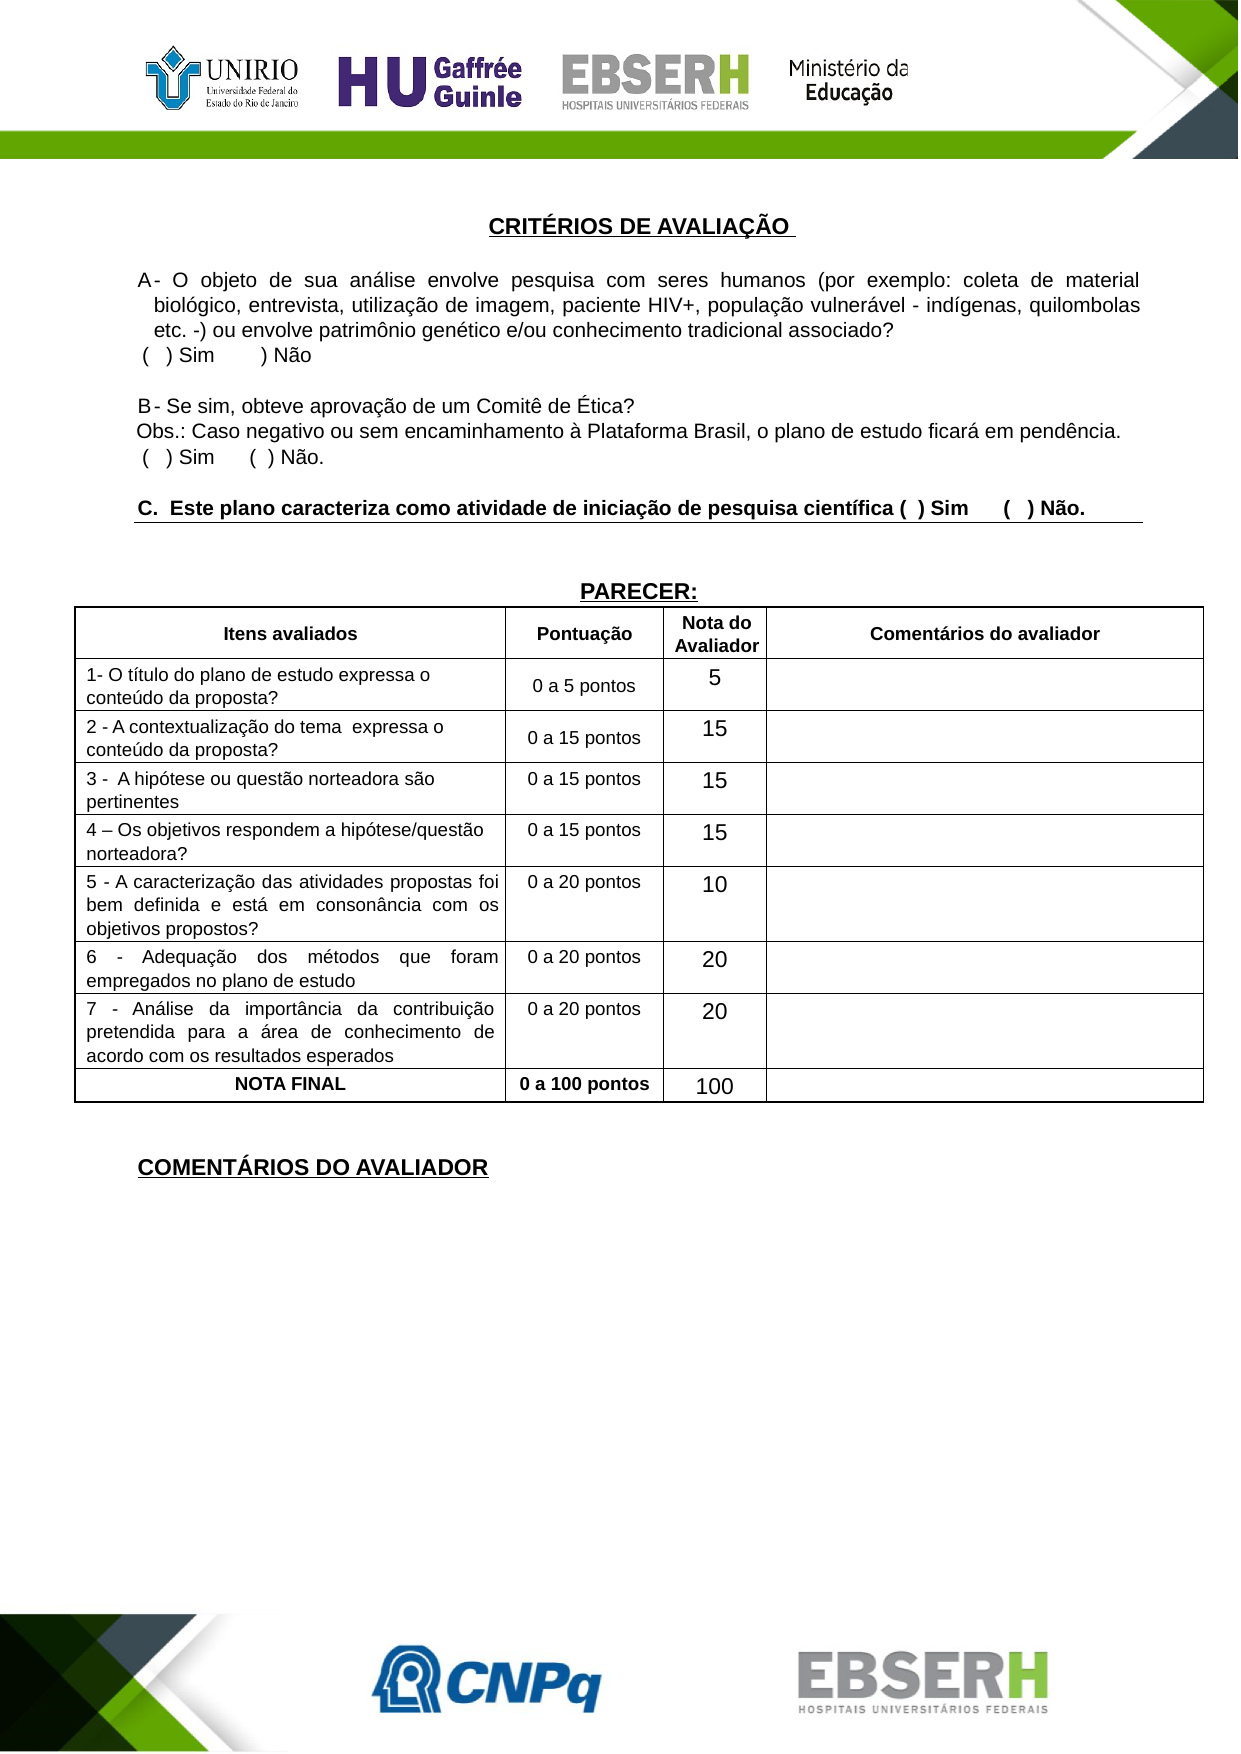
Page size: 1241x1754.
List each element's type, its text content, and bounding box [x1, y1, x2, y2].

table_cell NOTA FINAL [76, 1069, 505, 1101]
text ( ) Sim ( ) Não. [136, 444, 1142, 468]
table_cell 6 - Adequação dos métodos que foram empregados no plano de estudo [76, 942, 505, 993]
table_cell 4 – Os objetivos respondem a hipótese/questão norteadora? [76, 815, 505, 866]
text PARECER: [137, 578, 1140, 604]
text C. Este plano caracteriza como atividade de iniciação de pesquisa científica ( ) Sim ( ) Não. [137, 496, 1214, 520]
table_cell [767, 942, 1203, 993]
table_cell 100 [664, 1069, 766, 1101]
picture [0, 0, 1238, 159]
table_cell 0 a 20 pontos [506, 867, 663, 941]
text CRITÉRIOS DE AVALIAÇÃO [137, 213, 1140, 240]
table_cell 0 a 20 pontos [506, 942, 663, 993]
table_cell [767, 1069, 1203, 1101]
table_cell 5 [664, 659, 766, 710]
text ( ) Sim ) Não [136, 343, 1142, 367]
list - O objeto de sua análise envolve pesquisa com seres humanos (por exemplo: coleta de material biológico, entrevista, utilização de imagem, paciente HIV+, população vulnerável - indígenas, quilombolas etc. -) ou envolve patrimônio genético e/ou conhecimento tradicional associado? [137, 268, 1142, 341]
list - Se sim, obteve aprovação de um Comitê de Ética? [137, 394, 1142, 418]
text Obs.: Caso negativo ou sem encaminhamento à Plataforma Brasil, o plano de estudo ficará em pendência. [136, 419, 1142, 443]
table_cell 1- O título do plano de estudo expressa o conteúdo da proposta? [76, 659, 505, 710]
table_cell 7 - Análise da importância da contribuição pretendida para a área de conhecimento de acordo com os resultados esperados [76, 994, 505, 1068]
table_cell 0 a 15 pontos [506, 711, 663, 762]
table_header Pontuação [506, 608, 663, 658]
table_cell 2 - A contextualização do tema expressa o conteúdo da proposta? [76, 711, 505, 762]
table_cell 0 a 15 pontos [506, 763, 663, 814]
table_header Itens avaliados [76, 608, 505, 658]
table_cell [767, 867, 1203, 941]
table_cell 0 a 5 pontos [506, 659, 663, 710]
table_cell [767, 815, 1203, 866]
table_cell 10 [664, 867, 766, 941]
table_cell 5 - A caracterização das atividades propostas foi bem definida e está em consonância com os objetivos propostos? [76, 867, 505, 941]
table_cell [767, 994, 1203, 1068]
table_cell 0 a 20 pontos [506, 994, 663, 1068]
table_cell [767, 763, 1203, 814]
table_cell 0 a 100 pontos [506, 1069, 663, 1101]
table_header Comentários do avaliador [767, 608, 1203, 658]
table_cell 15 [664, 763, 766, 814]
table_cell [767, 711, 1203, 762]
table_cell 15 [664, 711, 766, 762]
text COMENTÁRIOS DO AVALIADOR [137, 1154, 1214, 1180]
picture [0, 1603, 1207, 1754]
table_cell 20 [664, 942, 766, 993]
table_cell 15 [664, 815, 766, 866]
table_cell 3 - A hipótese ou questão norteadora são pertinentes [76, 763, 505, 814]
table_cell [767, 659, 1203, 710]
table_cell 20 [664, 994, 766, 1068]
table_header Nota do Avaliador [664, 608, 766, 658]
table_cell 0 a 15 pontos [506, 815, 663, 866]
